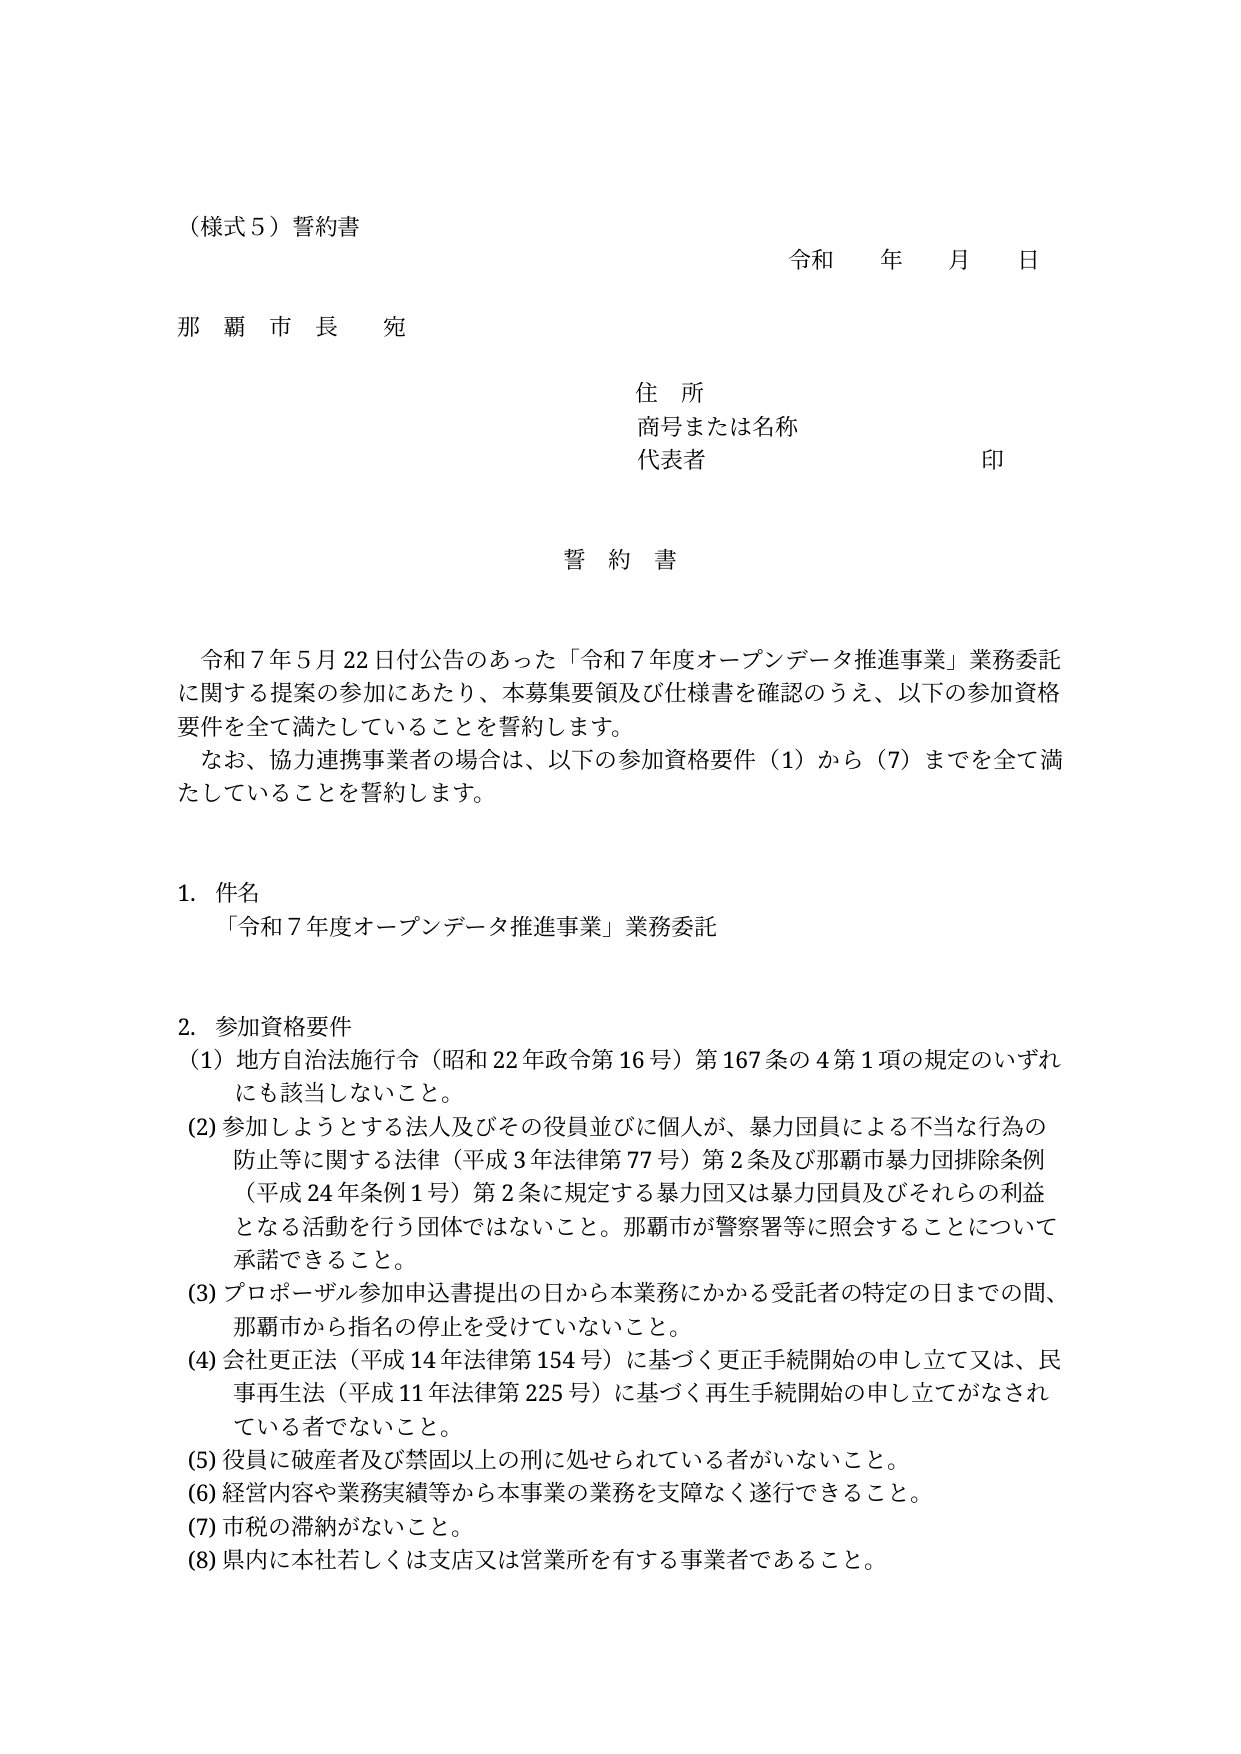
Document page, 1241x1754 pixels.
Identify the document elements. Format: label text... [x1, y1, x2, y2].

text (6) 経営内容や業務実績等から本事業の業務を支障なく遂行できること。 [188, 1475, 1063, 1508]
text 代表者 印 [177, 442, 1063, 475]
text なお、協力連携事業者の場合は、以下の参加資格要件（1）から（7）までを全て満たしていることを誓約します。 [177, 742, 1063, 808]
text (7) 市税の滞納がないこと。 [188, 1508, 1063, 1542]
text 住 所 [177, 375, 1063, 408]
text 商号または名称 [177, 408, 1063, 442]
text (8) 県内に本社若しくは支店又は営業所を有する事業者であること。 [188, 1542, 1063, 1575]
text (3) プロポーザル参加申込書提出の日から本業務にかかる受託者の特定の日までの間、那覇市から指名の停止を受けていないこと。 [188, 1275, 1063, 1342]
text 令和 年 月 日 [177, 242, 1040, 275]
text （様式５）誓約書 [177, 208, 1063, 242]
text (4) 会社更正法（平成14年法律第154号）に基づく更正手続開始の申し立て又は、民事再生法（平成11年法律第225号）に基づく再生手続開始の申し立てがなされている者でないこと。 [188, 1342, 1063, 1442]
text 令和７年５月22日付公告のあった「令和７年度オープンデータ推進事業」業務委託に関する提案の参加にあたり、本募集要領及び仕様書を確認のうえ、以下の参加資格要件を全て満たしていることを誓約します。 [177, 642, 1063, 742]
text 那 覇 市 長 宛 [177, 308, 1063, 342]
text 誓 約 書 [177, 542, 1063, 575]
list 件名 [177, 875, 1063, 908]
list 「令和７年度オープンデータ推進事業」業務委託 [215, 908, 1063, 942]
text (5) 役員に破産者及び禁固以上の刑に処せられている者がいないこと。 [188, 1442, 1063, 1475]
text (2) 参加しようとする法人及びその役員並びに個人が、暴力団員による不当な行為の防止等に関する法律（平成3年法律第77号）第2条及び那覇市暴力団排除条例（平成24年条例1号）第2条に規定する暴力団又は暴力団員及びそれらの利益となる活動を行う団体ではないこと。那覇市が警察署等に照会することについて承諾できること。 [188, 1108, 1063, 1275]
text （1）地方自治法施行令（昭和22年政令第16号）第167条の4第1項の規定のいずれにも該当しないこと。 [177, 1042, 1063, 1108]
list 参加資格要件 [177, 1008, 1063, 1042]
